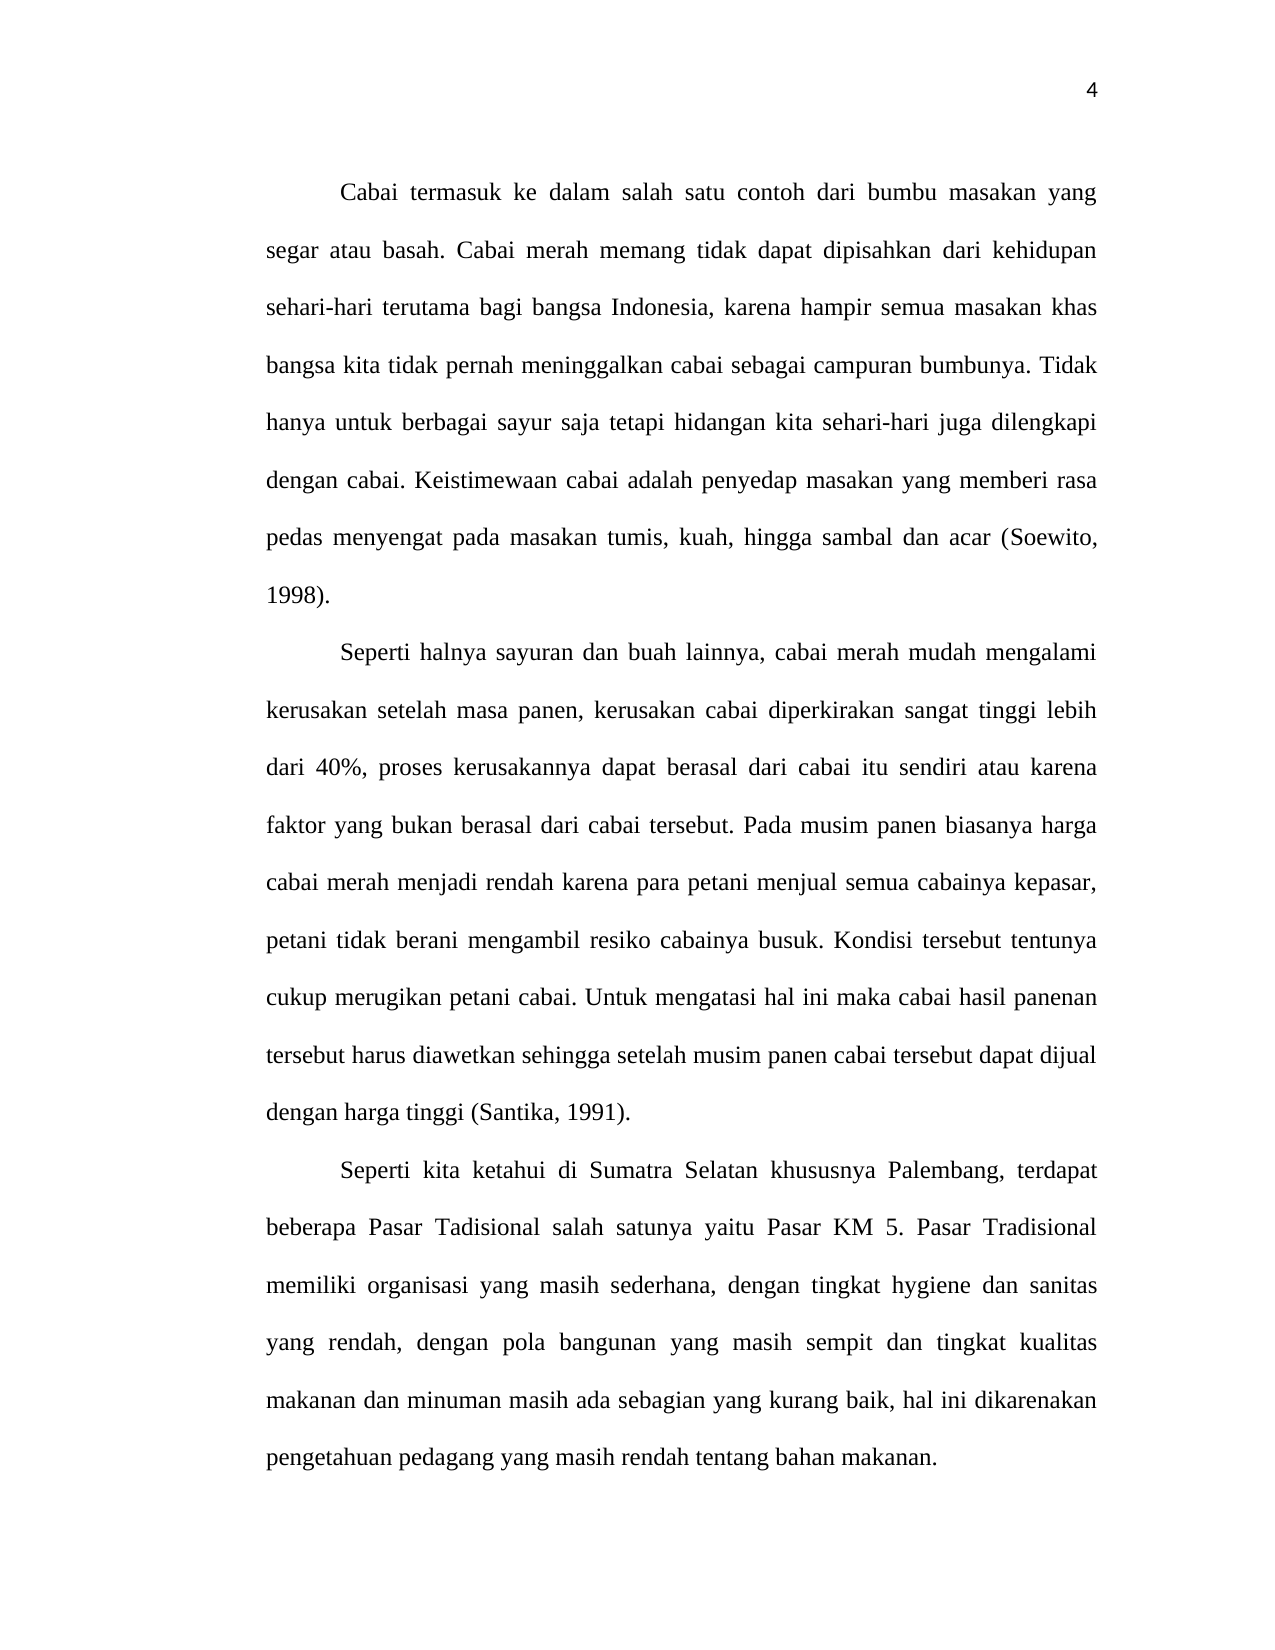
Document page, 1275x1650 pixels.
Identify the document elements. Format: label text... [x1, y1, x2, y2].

list Seperti halnya sayuran dan buah lainnya, cabai merah mudah mengalami kerusakan setelah masa panen, kerusakan cabai diperkirakan sangat tinggi lebih dari 40%, proses kerusakannya dapat berasal dari cabai itu sendiri atau karena faktor yang bukan berasal dari cabai tersebut. Pada musim panen biasanya harga cabai merah menjadi rendah karena para petani menjual semua cabainya kepasar, petani tidak berani mengambil resiko cabainya busuk. Kondisi tersebut tentunya cukup merugikan petani cabai. Untuk mengatasi hal ini maka cabai hasil panenan tersebut harus diawetkan sehingga setelah musim panen cabai tersebut dapat dijual dengan harga tinggi (Santika, 1991). [266, 637, 1098, 1126]
list Seperti kita ketahui di Sumatra Selatan khususnya Palembang, terdapat beberapa Pasar Tadisional salah satunya yaitu Pasar KM 5. Pasar Tradisional memiliki organisasi yang masih sederhana, dengan tingkat hygiene dan sanitas yang rendah, dengan pola bangunan yang masih sempit dan tingkat kualitas makanan dan minuman masih ada sebagian yang kurang baik, hal ini dikarenakan pengetahuan pedagang yang masih rendah tentang bahan makanan. [266, 1155, 1098, 1471]
list Cabai termasuk ke dalam salah satu contoh dari bumbu masakan yang segar atau basah. Cabai merah memang tidak dapat dipisahkan dari kehidupan sehari-hari terutama bagi bangsa Indonesia, karena hampir semua masakan khas bangsa kita tidak pernah meninggalkan cabai sebagai campuran bumbunya. Tidak hanya untuk berbagai sayur saja tetapi hidangan kita sehari-hari juga dilengkapi dengan cabai. Keistimewaan cabai adalah penyedap masakan yang memberi rasa pedas menyengat pada masakan tumis, kuah, hingga sambal dan acar (Soewito, 1998). [266, 177, 1098, 608]
